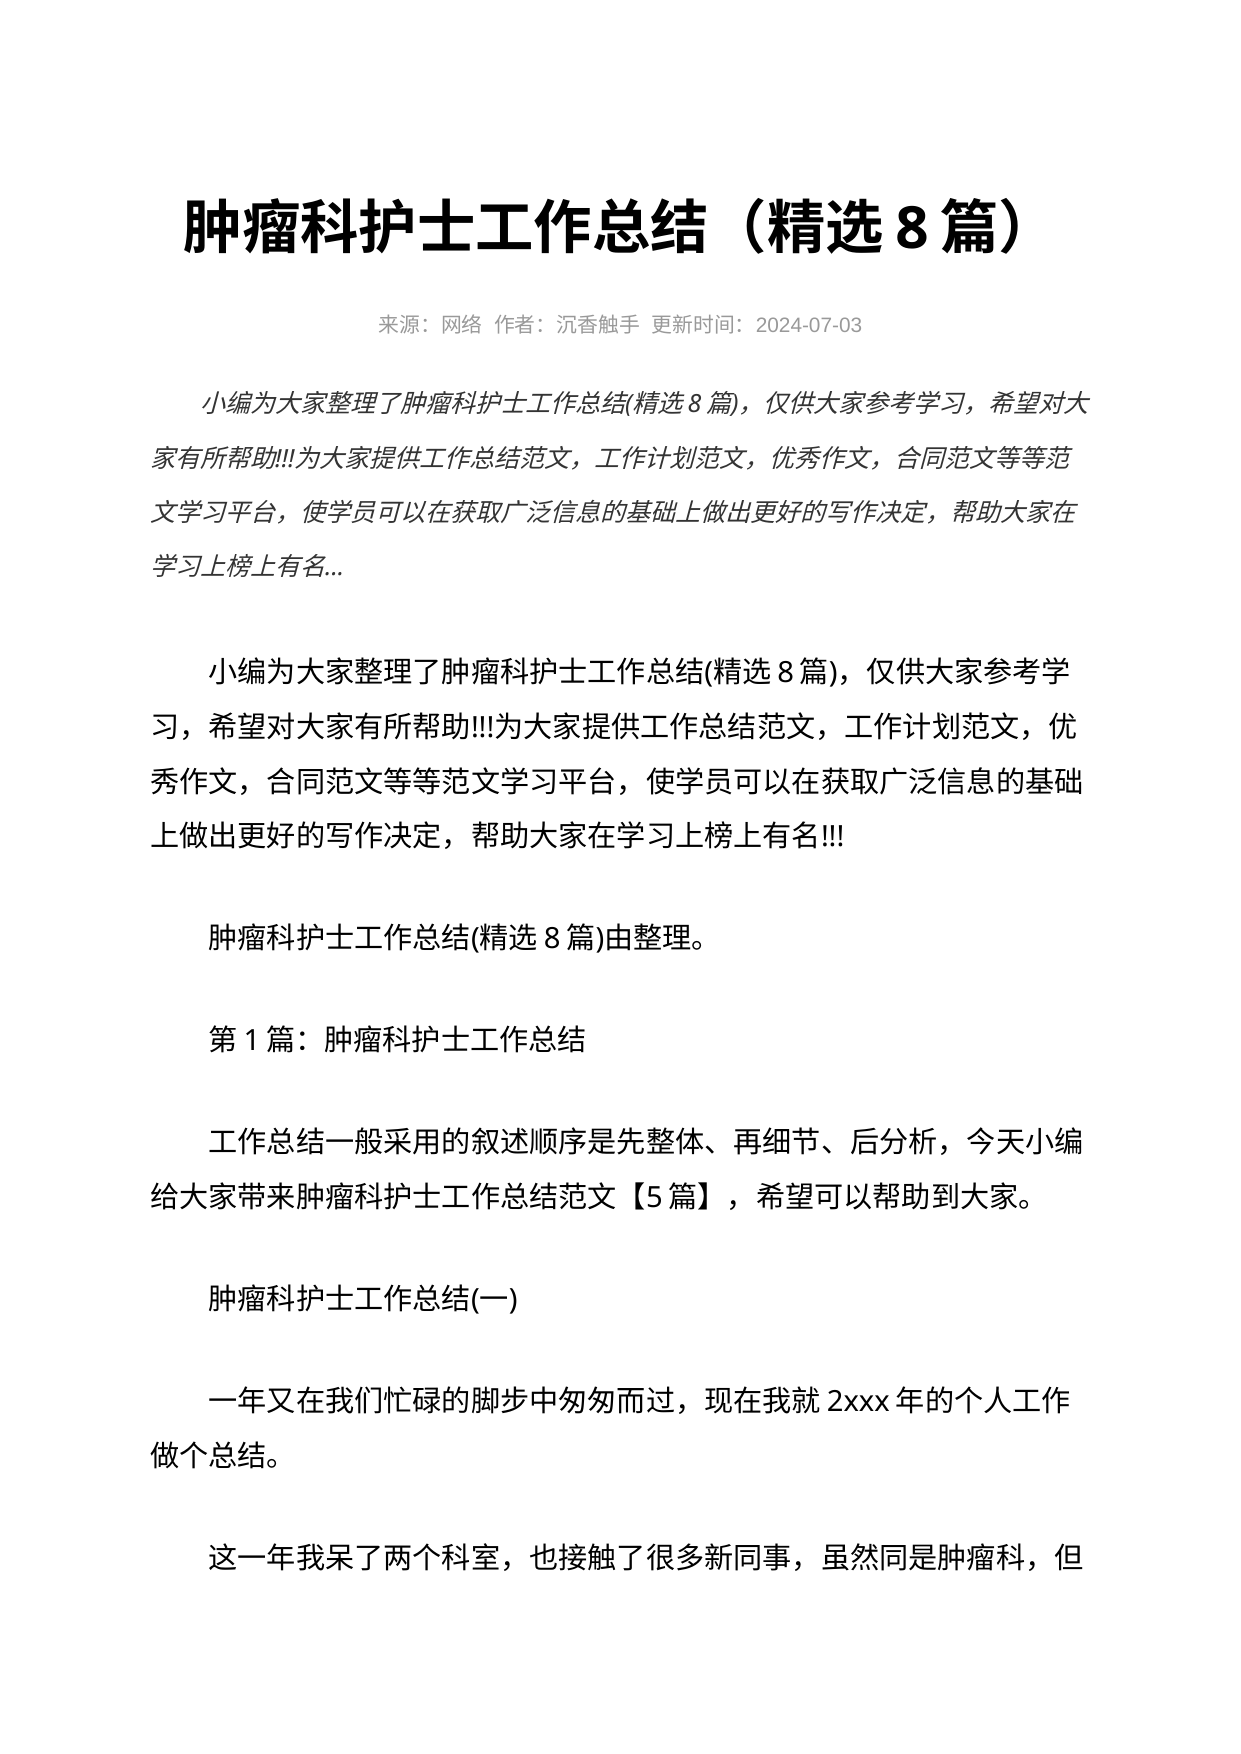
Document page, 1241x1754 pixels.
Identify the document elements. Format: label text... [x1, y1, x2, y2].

subtitle 肿瘤科护士工作总结（精选8篇） [150, 181, 1090, 266]
text 第1篇：肿瘤科护士工作总结 [150, 1017, 1090, 1059]
text 一年又在我们忙碌的脚步中匆匆而过，现在我就2xxx年的个人工作做个总结。 [150, 1378, 1090, 1475]
text 工作总结一般采用的叙述顺序是先整体、再细节、后分析，今天小编给大家带来肿瘤科护士工作总结范文【5篇】，希望可以帮助到大家。 [150, 1119, 1090, 1216]
text 肿瘤科护士工作总结(一) [150, 1276, 1090, 1318]
text 小编为大家整理了肿瘤科护士工作总结(精选8篇)，仅供大家参考学习，希望对大家有所帮助!!!为大家提供工作总结范文，工作计划范文，优秀作文，合同范文等等范文学习平台，使学员可以在获取广泛信息的基础上做出更好的写作决定，帮助大家在学习上榜上有名!!! [150, 648, 1090, 855]
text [150, 1534, 1090, 1577]
text 来源：网络 作者：沉香触手 更新时间：2024-07-03 [150, 313, 1090, 337]
text 肿瘤科护士工作总结(精选8篇)由整理。 [150, 915, 1090, 957]
text 小编为大家整理了肿瘤科护士工作总结(精选8篇)，仅供大家参考学习，希望对大家有所帮助!!!为大家提供工作总结范文，工作计划范文，优秀作文，合同范文等等范文学习平台，使学员可以在获取广泛信息的基础上做出更好的写作决定，帮助大家在学习上榜上有名... [150, 384, 1090, 583]
